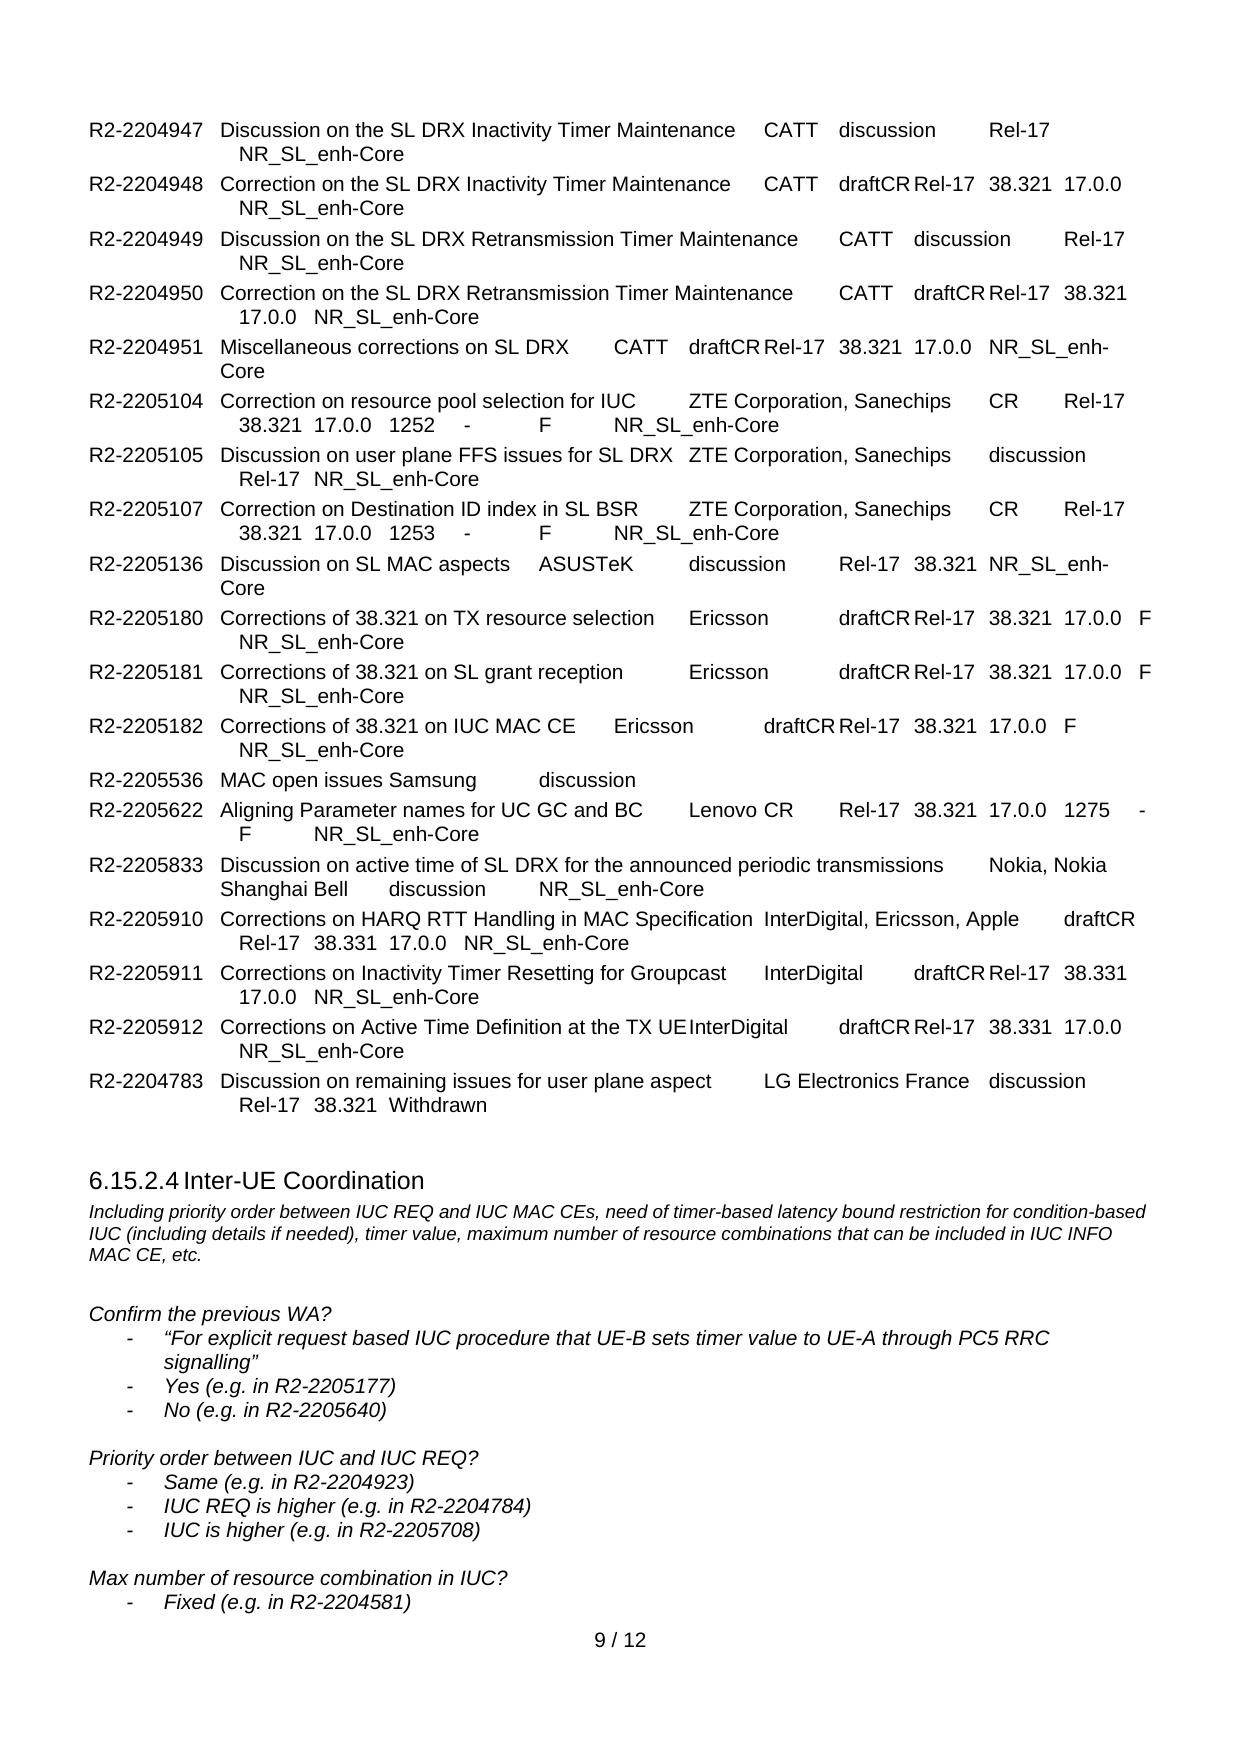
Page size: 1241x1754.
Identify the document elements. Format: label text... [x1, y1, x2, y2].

title R2-2205104 Correction on resource pool selection for IUC ZTE Corporation, Sanechips CR Rel-17 38.321 17.0.0 1252 - F NR_SL_enh-Core [89, 389, 1152, 437]
text Max number of resource combination in IUC? [89, 1566, 1152, 1590]
title R2-2205180 Corrections of 38.321 on TX resource selection Ericsson draftCR Rel-17 38.321 17.0.0 F NR_SL_enh-Core [89, 606, 1152, 653]
subtitle 6.15.2.4 Inter-UE Coordination [89, 1166, 1152, 1195]
title R2-2205536 MAC open issues Samsung discussion [89, 768, 1152, 792]
title R2-2204951 Miscellaneous corrections on SL DRX CATT draftCR Rel-17 38.321 17.0.0 NR_SL_enh-Core [89, 335, 1152, 383]
title R2-2205105 Discussion on user plane FFS issues for SL DRX ZTE Corporation, Sanechips discussion Rel-17 NR_SL_enh-Core [89, 443, 1152, 491]
list “For explicit request based IUC procedure that UE-B sets timer value to UE-A through PC5 RRC signalling” [126, 1326, 1152, 1374]
title Confirm the previous WA? [89, 1302, 1152, 1326]
title R2-2204948 Correction on the SL DRX Inactivity Timer Maintenance CATT draftCR Rel-17 38.321 17.0.0 NR_SL_enh-Core [89, 172, 1152, 220]
text Including priority order between IUC REQ and IUC MAC CEs, need of timer-based latency bound restriction for condition-based IUC (including details if needed), timer value, maximum number of resource combinations that can be included in IUC INFO MAC CE, etc. [89, 1201, 1152, 1266]
title R2-2204949 Discussion on the SL DRX Retransmission Timer Maintenance CATT discussion Rel-17 NR_SL_enh-Core [89, 226, 1152, 274]
list Yes (e.g. in R2-2205177) [126, 1374, 1152, 1398]
list Fixed (e.g. in R2-2204581) [126, 1590, 1152, 1614]
title R2-2205136 Discussion on SL MAC aspects ASUSTeK discussion Rel-17 38.321 NR_SL_enh-Core [89, 551, 1152, 599]
title R2-2204783 Discussion on remaining issues for user plane aspect LG Electronics France discussion Rel-17 38.321 Withdrawn [89, 1069, 1152, 1117]
title R2-2204950 Correction on the SL DRX Retransmission Timer Maintenance CATT draftCR Rel-17 38.321 17.0.0 NR_SL_enh-Core [89, 281, 1152, 328]
title R2-2205107 Correction on Destination ID index in SL BSR ZTE Corporation, Sanechips CR Rel-17 38.321 17.0.0 1253 - F NR_SL_enh-Core [89, 497, 1152, 545]
title R2-2205911 Corrections on Inactivity Timer Resetting for Groupcast InterDigital draftCR Rel-17 38.331 17.0.0 NR_SL_enh-Core [89, 961, 1152, 1009]
title R2-2205622 Aligning Parameter names for UC GC and BC Lenovo CR Rel-17 38.321 17.0.0 1275 - F NR_SL_enh-Core [89, 798, 1152, 846]
title R2-2205912 Corrections on Active Time Definition at the TX UE InterDigital draftCR Rel-17 38.331 17.0.0 NR_SL_enh-Core [89, 1015, 1152, 1063]
list Same (e.g. in R2-2204923) [126, 1470, 1152, 1494]
title R2-2205182 Corrections of 38.321 on IUC MAC CE Ericsson draftCR Rel-17 38.321 17.0.0 F NR_SL_enh-Core [89, 714, 1152, 762]
list IUC REQ is higher (e.g. in R2-2204784) [126, 1494, 1152, 1518]
title R2-2205910 Corrections on HARQ RTT Handling in MAC Specification InterDigital, Ericsson, Apple draftCR Rel-17 38.331 17.0.0 NR_SL_enh-Core [89, 907, 1152, 954]
title R2-2204947 Discussion on the SL DRX Inactivity Timer Maintenance CATT discussion Rel-17 NR_SL_enh-Core [89, 118, 1152, 166]
title R2-2205181 Corrections of 38.321 on SL grant reception Ericsson draftCR Rel-17 38.321 17.0.0 F NR_SL_enh-Core [89, 660, 1152, 708]
title R2-2205833 Discussion on active time of SL DRX for the announced periodic transmissions Nokia, Nokia Shanghai Bell discussion NR_SL_enh-Core [89, 852, 1152, 900]
list No (e.g. in R2-2205640) [126, 1398, 1152, 1422]
text Priority order between IUC and IUC REQ? [89, 1446, 1152, 1470]
list IUC is higher (e.g. in R2-2205708) [126, 1518, 1152, 1542]
